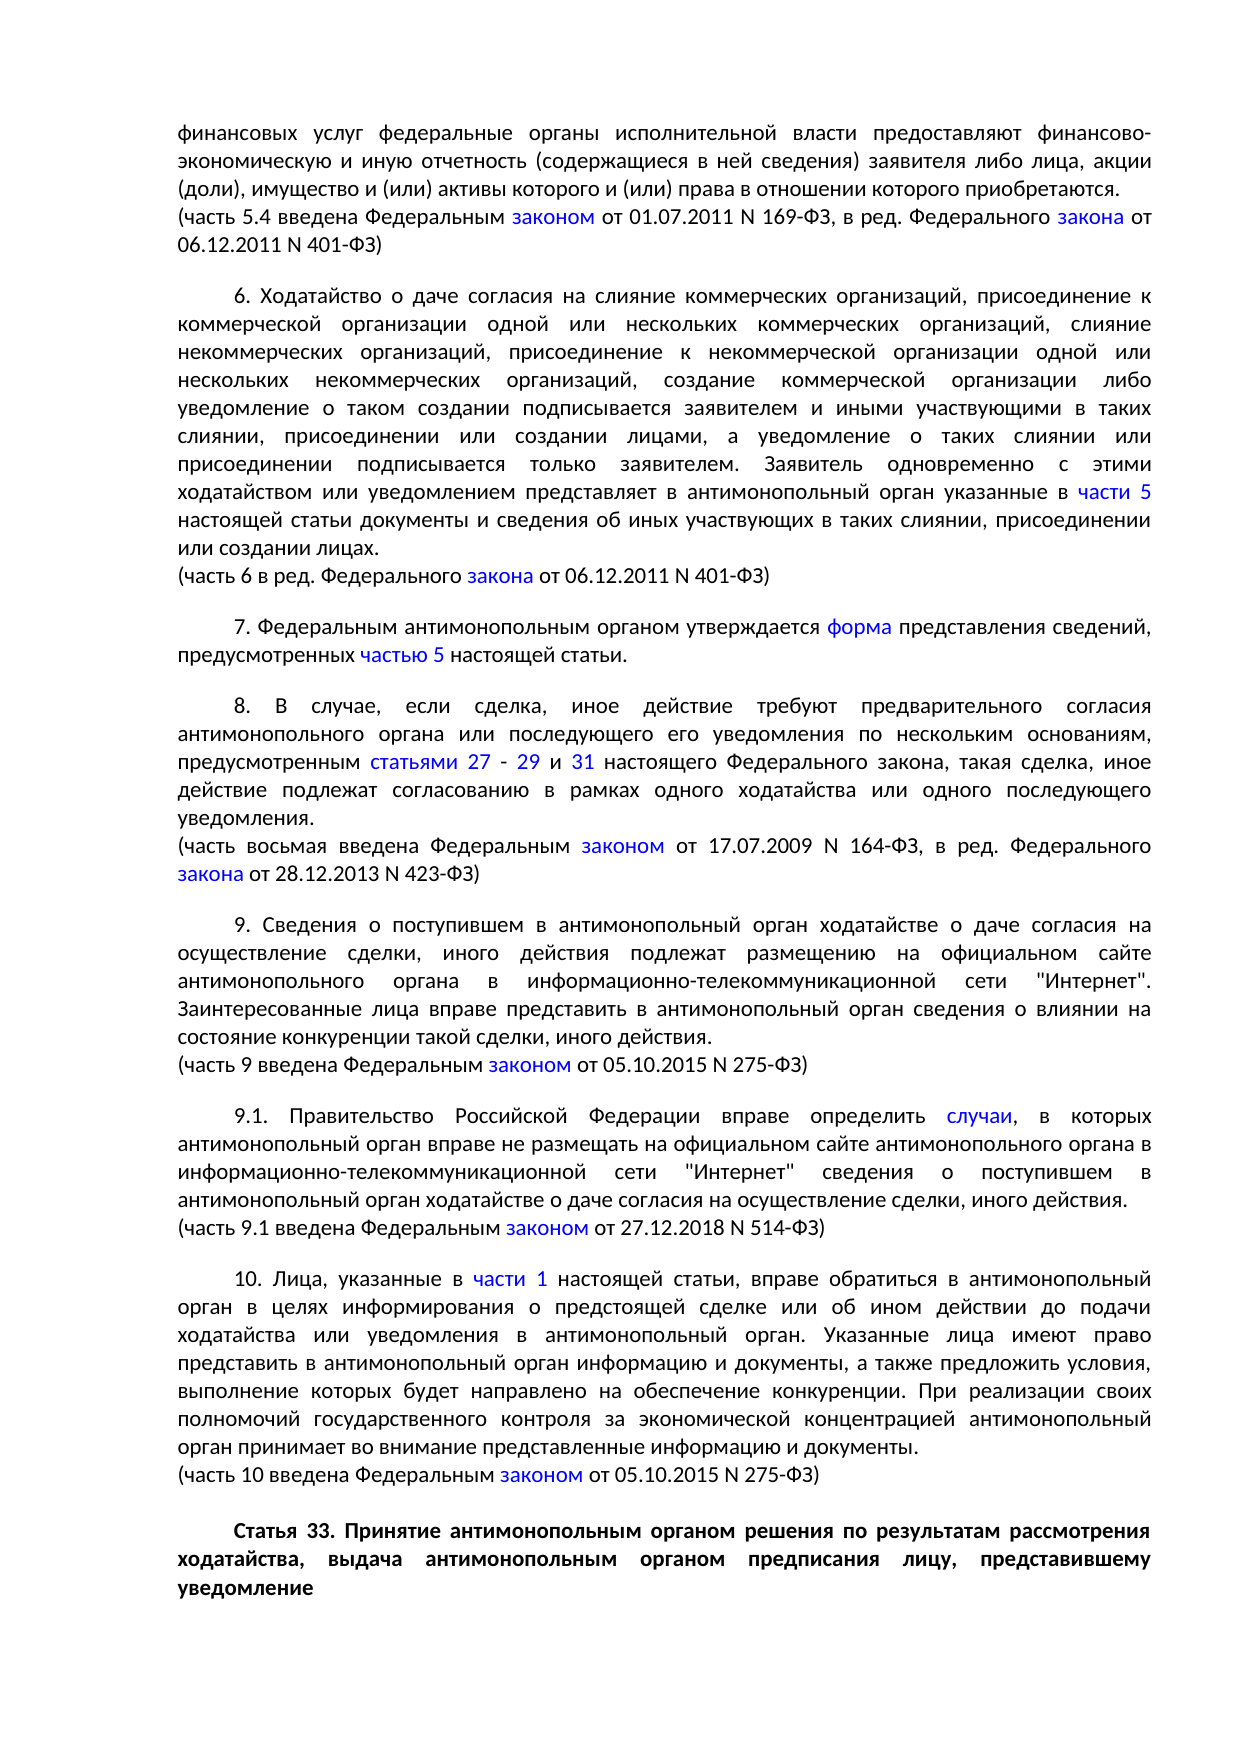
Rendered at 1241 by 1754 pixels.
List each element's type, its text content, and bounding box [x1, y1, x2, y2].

text 6. Ходатайство о даче согласия на слияние коммерческих организаций, присоединение к коммерческой организации одной или нескольких коммерческих организаций, слияние некоммерческих организаций, присоединение к некоммерческой организации одной или нескольких некоммерческих организаций, создание коммерческой организации либо уведомление о таком создании подписывается заявителем и иными участвующими в таких слиянии, присоединении или создании лицами, а уведомление о таких слиянии или присоединении подписывается только заявителем. Заявитель одновременно с этими ходатайством или уведомлением представляет в антимонопольный орган указанные в части 5 настоящей статьи документы и сведения об иных участвующих в таких слиянии, присоединении или создании лицах. [177, 281, 1152, 561]
text (часть 5.4 введена Федеральным законом от 01.07.2011 N 169-ФЗ, в ред. Федерального закона от 06.12.2011 N 401-ФЗ) [177, 202, 1152, 258]
title Статья 33. Принятие антимонопольным органом решения по результатам рассмотрения ходатайства, выдача антимонопольным органом предписания лицу, представившему уведомление [177, 1517, 1152, 1601]
text 9. Сведения о поступившем в антимонопольный орган ходатайстве о даче согласия на осуществление сделки, иного действия подлежат размещению на официальном сайте антимонопольного органа в информационно-телекоммуникационной сети "Интернет". Заинтересованные лица вправе представить в антимонопольный орган сведения о влиянии на состояние конкуренции такой сделки, иного действия. [177, 910, 1152, 1050]
text 7. Федеральным антимонопольным органом утверждается форма представления сведений, предусмотренных частью 5 настоящей статьи. [177, 612, 1152, 668]
text 9.1. Правительство Российской Федерации вправе определить случаи, в которых антимонопольный орган вправе не размещать на официальном сайте антимонопольного органа в информационно-телекоммуникационной сети "Интернет" сведения о поступившем в антимонопольный орган ходатайстве о даче согласия на осуществление сделки, иного действия. [177, 1101, 1152, 1213]
text (часть 10 введена Федеральным законом от 05.10.2015 N 275-ФЗ) [177, 1461, 1152, 1488]
text 8. В случае, если сделка, иное действие требуют предварительного согласия антимонопольного органа или последующего его уведомления по нескольким основаниям, предусмотренным статьями 27 - 29 и 31 настоящего Федерального закона, такая сделка, иное действие подлежат согласованию в рамках одного ходатайства или одного последующего уведомления. [177, 691, 1152, 831]
text 10. Лица, указанные в части 1 настоящей статьи, вправе обратиться в антимонопольный орган в целях информирования о предстоящей сделке или об ином действии до подачи ходатайства или уведомления в антимонопольный орган. Указанные лица имеют право представить в антимонопольный орган информацию и документы, а также предложить условия, выполнение которых будет направлено на обеспечение конкуренции. При реализации своих полномочий государственного контроля за экономической концентрацией антимонопольный орган принимает во внимание представленные информацию и документы. [177, 1264, 1152, 1461]
text (часть 9.1 введена Федеральным законом от 27.12.2018 N 514-ФЗ) [177, 1213, 1152, 1241]
text (часть 6 в ред. Федерального закона от 06.12.2011 N 401-ФЗ) [177, 561, 1152, 589]
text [177, 118, 1152, 202]
text (часть 9 введена Федеральным законом от 05.10.2015 N 275-ФЗ) [177, 1050, 1152, 1078]
text (часть восьмая введена Федеральным законом от 17.07.2009 N 164-ФЗ, в ред. Федерального закона от 28.12.2013 N 423-ФЗ) [177, 831, 1152, 887]
